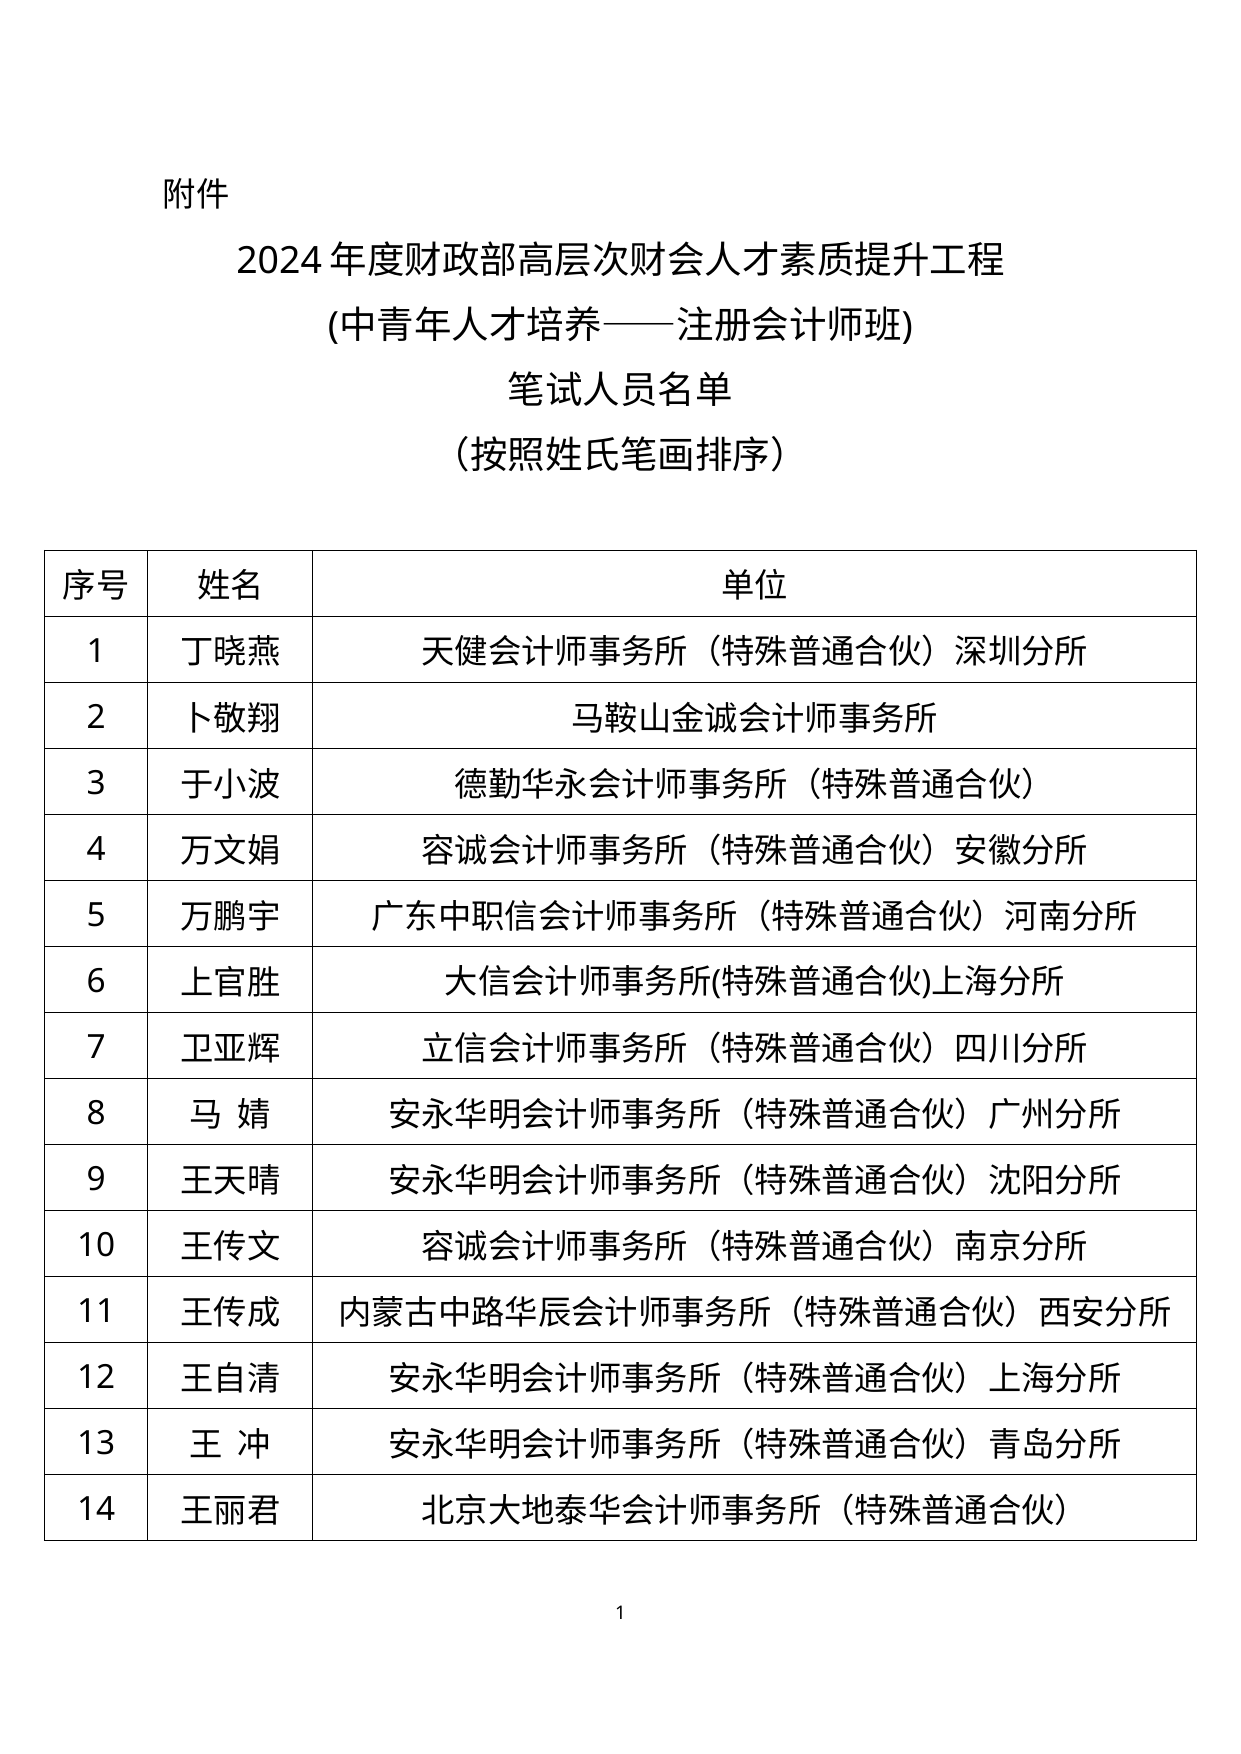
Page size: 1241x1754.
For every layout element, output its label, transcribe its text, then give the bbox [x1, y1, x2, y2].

table_cell 1 [45, 617, 147, 682]
table_cell 丁晓燕 [148, 617, 312, 682]
table_cell 北京大地泰华会计师事务所（特殊普通合伙） [313, 1475, 1196, 1540]
table_cell 8 [45, 1079, 147, 1144]
table_cell 7 [45, 1013, 147, 1078]
table_cell 马鞍山金诚会计师事务所 [313, 683, 1196, 748]
table_cell 安永华明会计师事务所（特殊普通合伙）沈阳分所 [313, 1145, 1196, 1210]
table_cell 王自清 [148, 1343, 312, 1408]
table_cell 容诚会计师事务所（特殊普通合伙）安徽分所 [313, 815, 1196, 880]
table_cell 上官胜 [148, 947, 312, 1012]
table_header 姓名 [148, 551, 312, 616]
text (中青年人才培养——注册会计师班) [162, 290, 1078, 355]
table_cell 3 [45, 749, 147, 814]
table_cell 14 [45, 1475, 147, 1540]
table_header 单位 [313, 551, 1196, 616]
table_cell 9 [45, 1145, 147, 1210]
table_cell 5 [45, 881, 147, 946]
table_cell 内蒙古中路华辰会计师事务所（特殊普通合伙）西安分所 [313, 1277, 1196, 1342]
table_header 序号 [45, 551, 147, 616]
table_cell 立信会计师事务所（特殊普通合伙）四川分所 [313, 1013, 1196, 1078]
table_cell 于小波 [148, 749, 312, 814]
table_cell 6 [45, 947, 147, 1012]
table_cell 容诚会计师事务所（特殊普通合伙）南京分所 [313, 1211, 1196, 1276]
text （按照姓氏笔画排序） [162, 420, 1078, 485]
table_cell 大信会计师事务所(特殊普通合伙)上海分所 [313, 947, 1196, 1012]
table_cell 广东中职信会计师事务所（特殊普通合伙）河南分所 [313, 881, 1196, 946]
table_cell 德勤华永会计师事务所（特殊普通合伙） [313, 749, 1196, 814]
table_cell 2 [45, 683, 147, 748]
table_cell 安永华明会计师事务所（特殊普通合伙）青岛分所 [313, 1409, 1196, 1474]
table_cell 卜敬翔 [148, 683, 312, 748]
table_cell 13 [45, 1409, 147, 1474]
table_cell 马 婧 [148, 1079, 312, 1144]
table_cell 天健会计师事务所（特殊普通合伙）深圳分所 [313, 617, 1196, 682]
table_cell 万文娟 [148, 815, 312, 880]
table_cell 安永华明会计师事务所（特殊普通合伙）广州分所 [313, 1079, 1196, 1144]
table_cell 12 [45, 1343, 147, 1408]
table_cell 10 [45, 1211, 147, 1276]
table_cell 王传文 [148, 1211, 312, 1276]
table_cell 安永华明会计师事务所（特殊普通合伙）上海分所 [313, 1343, 1196, 1408]
text 笔试人员名单 [162, 355, 1078, 420]
table_cell 4 [45, 815, 147, 880]
table_cell 王 冲 [148, 1409, 312, 1474]
table_cell 王天晴 [148, 1145, 312, 1210]
table_cell 王丽君 [148, 1475, 312, 1540]
table_cell 万鹏宇 [148, 881, 312, 946]
table_cell 卫亚辉 [148, 1013, 312, 1078]
text 2024年度财政部高层次财会人才素质提升工程 [162, 225, 1078, 290]
table_cell 11 [45, 1277, 147, 1342]
text 附件 [162, 160, 1078, 225]
table_cell 王传成 [148, 1277, 312, 1342]
